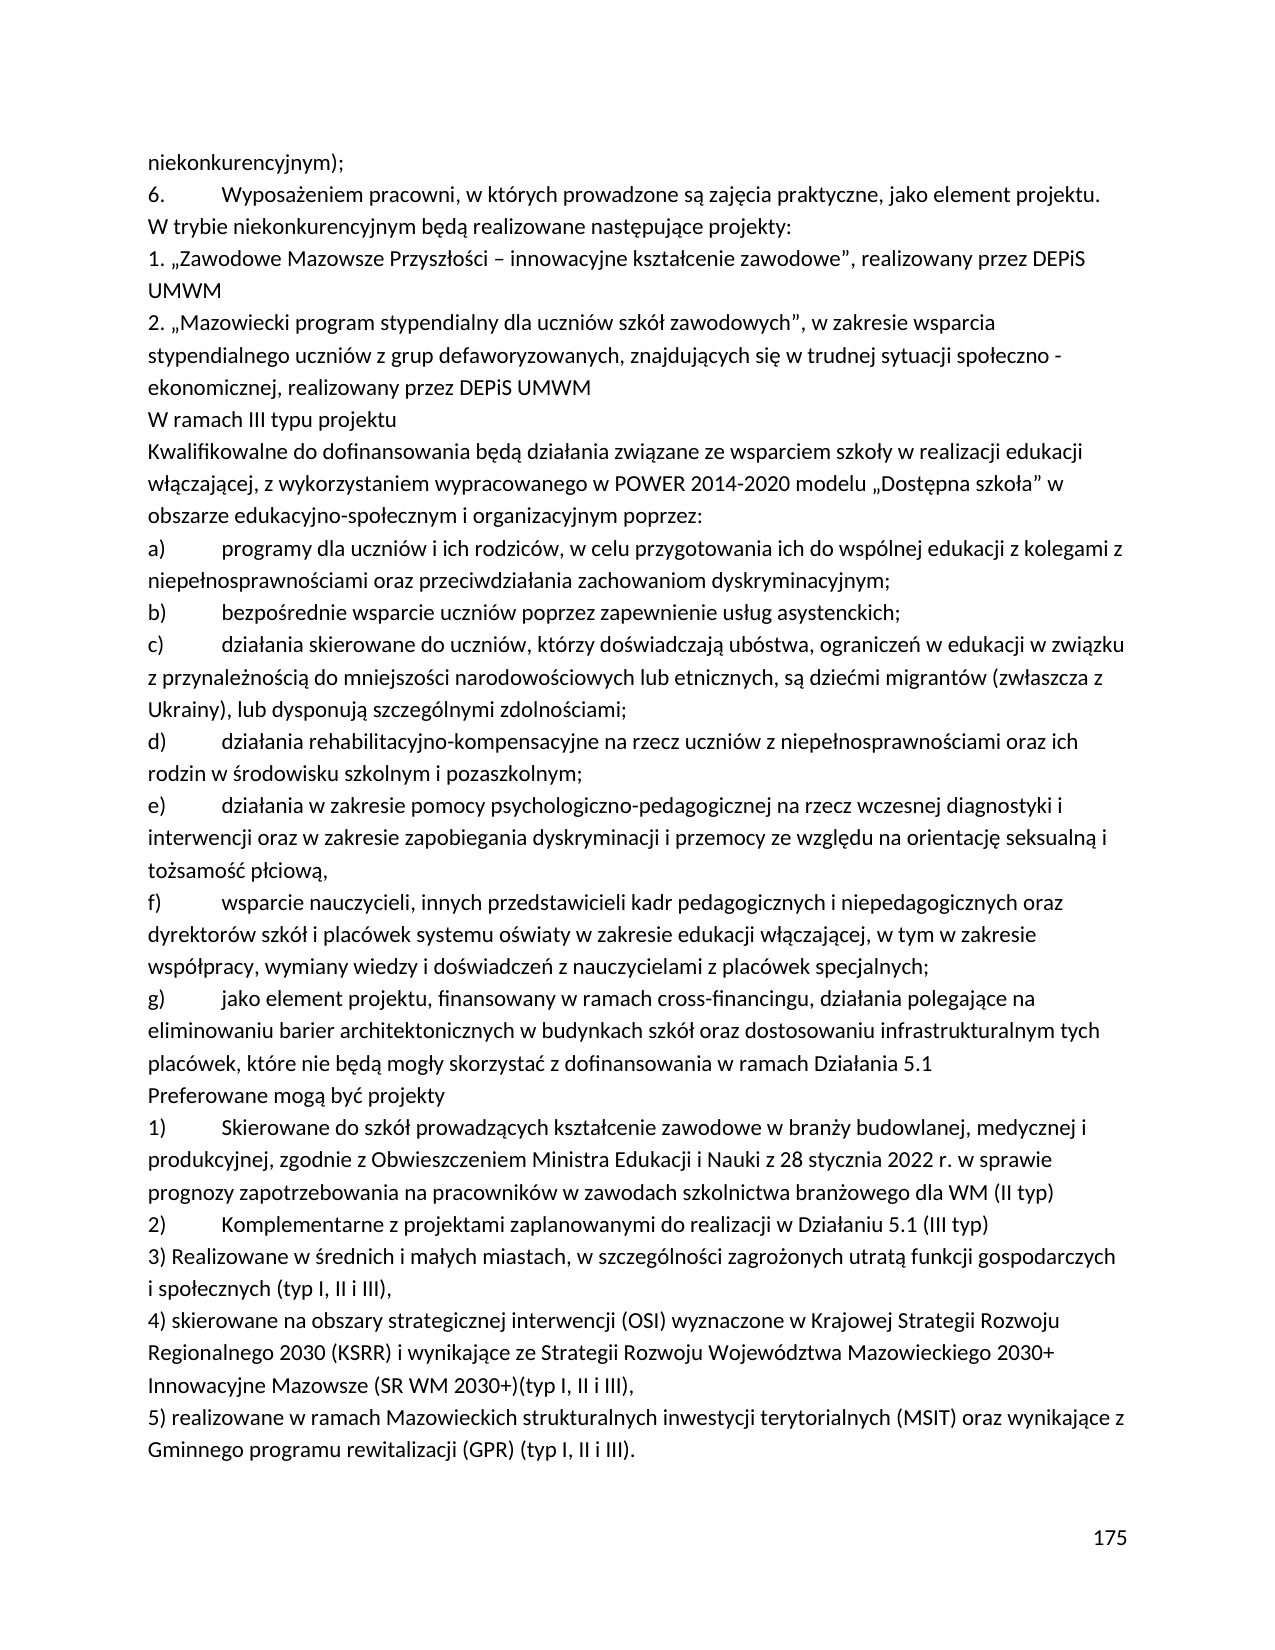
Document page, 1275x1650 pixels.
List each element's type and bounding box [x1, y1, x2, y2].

text [148, 148, 1127, 1463]
